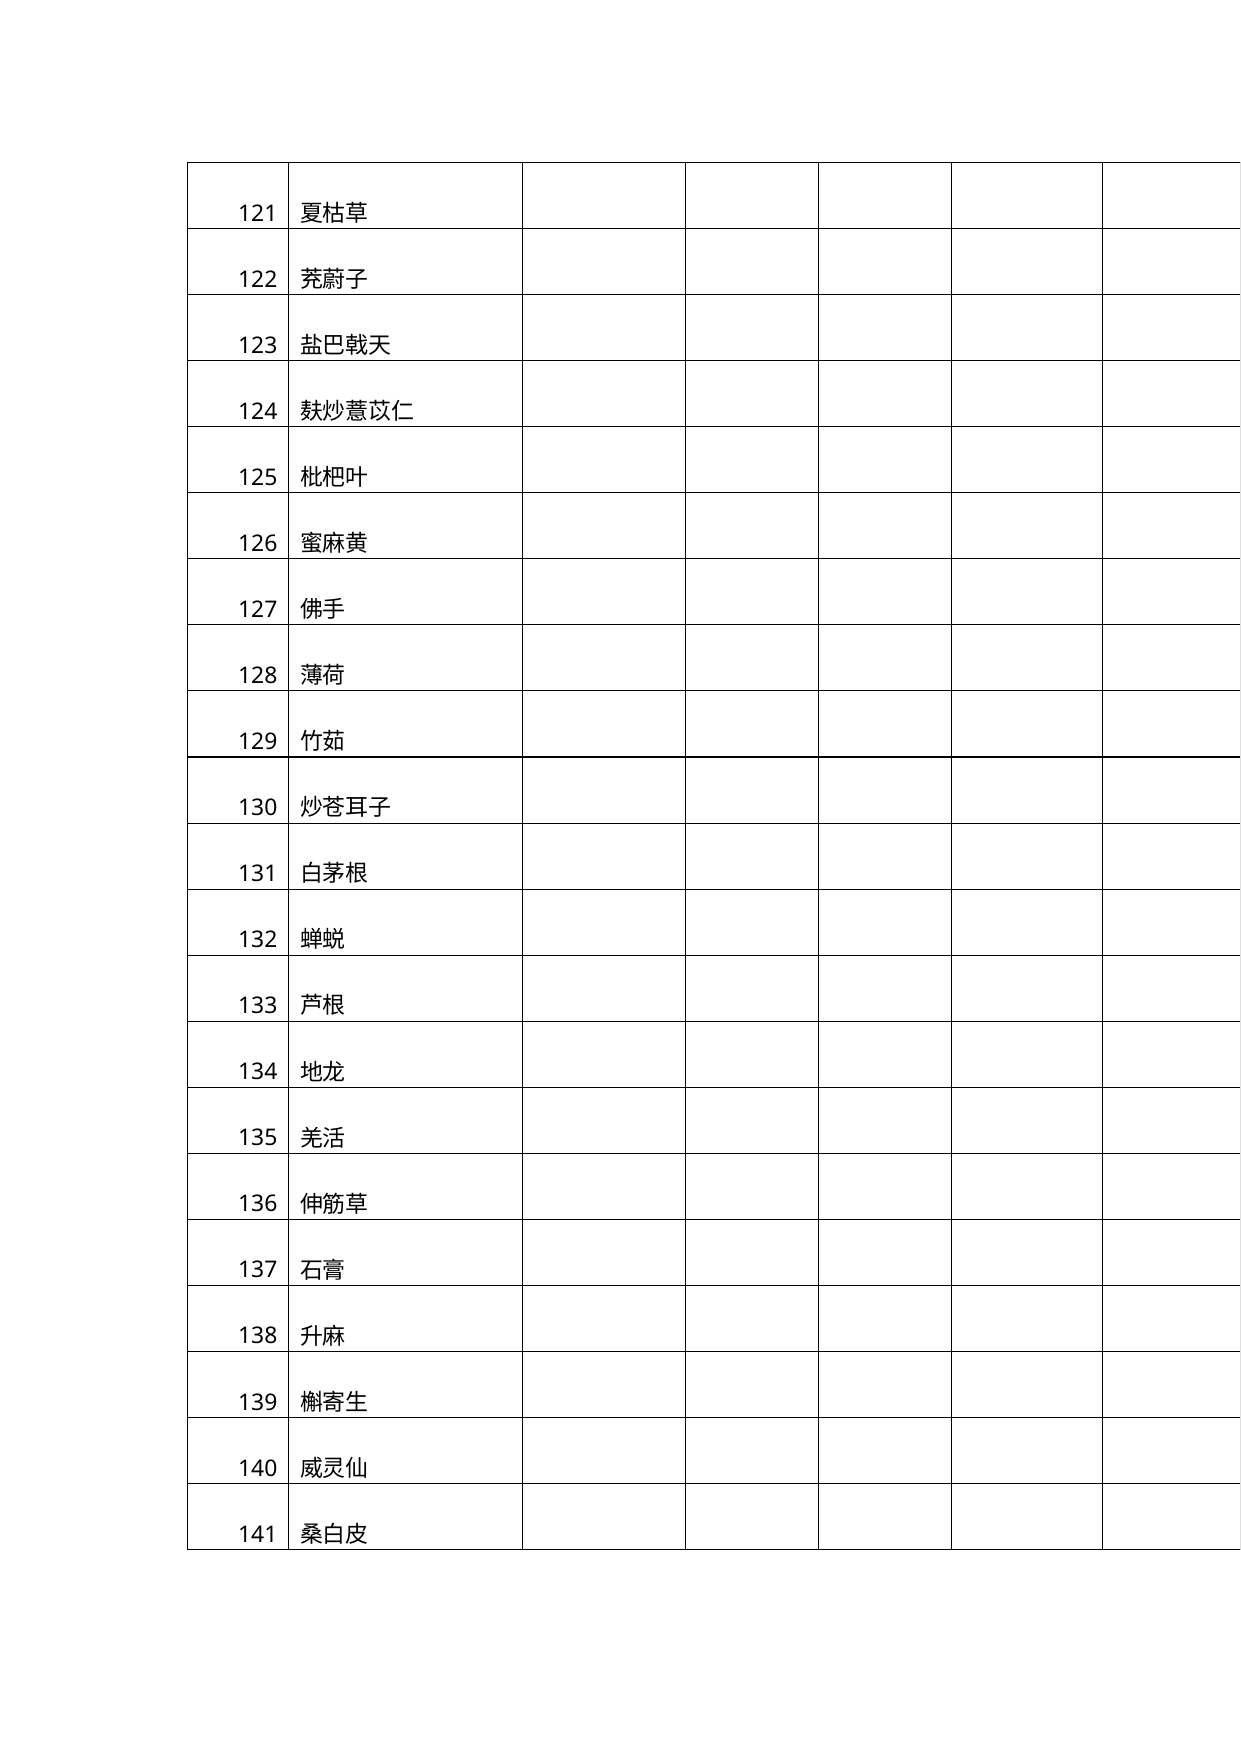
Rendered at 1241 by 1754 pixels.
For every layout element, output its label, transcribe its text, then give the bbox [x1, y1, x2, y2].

table_cell 124 [188, 361, 288, 426]
table_cell [819, 559, 951, 624]
table_cell 125 [188, 427, 288, 492]
table_cell [952, 163, 1102, 228]
table_cell 炒苍耳子 [289, 758, 522, 822]
table_cell 蜜麻黄 [289, 493, 522, 558]
table_cell [1103, 229, 1240, 294]
table_cell [523, 1088, 685, 1153]
table_cell 薄荷 [289, 625, 522, 690]
table_cell [686, 625, 818, 690]
table_cell [952, 1154, 1102, 1219]
table_cell 竹茹 [289, 691, 522, 756]
table_cell [952, 229, 1102, 294]
table_cell 135 [188, 1088, 288, 1153]
table_cell 槲寄生 [289, 1352, 522, 1417]
table_cell [952, 427, 1102, 492]
table_cell [523, 1352, 685, 1417]
table_cell [952, 824, 1102, 888]
table_cell 130 [188, 758, 288, 822]
table_cell [819, 890, 951, 954]
table_cell [952, 1088, 1102, 1153]
table_cell [819, 1286, 951, 1351]
table_cell [686, 1286, 818, 1351]
table_cell 石膏 [289, 1220, 522, 1285]
table_cell 夏枯草 [289, 163, 522, 228]
table_cell [952, 295, 1102, 360]
table_cell [523, 427, 685, 492]
table_cell [819, 758, 951, 822]
table_cell 132 [188, 890, 288, 954]
table_cell 141 [188, 1484, 288, 1549]
table_cell [686, 295, 818, 360]
table_cell 131 [188, 824, 288, 888]
table_cell [1103, 1352, 1240, 1417]
table_cell [819, 361, 951, 426]
table_cell [952, 691, 1102, 756]
table_cell [1103, 1154, 1240, 1219]
table_cell 蝉蜕 [289, 890, 522, 954]
table_cell [686, 229, 818, 294]
table_cell [686, 758, 818, 822]
table_cell [952, 1286, 1102, 1351]
table_cell [523, 625, 685, 690]
table_cell [1103, 1220, 1240, 1285]
table_cell 地龙 [289, 1022, 522, 1087]
table_cell [1103, 559, 1240, 624]
table_cell 139 [188, 1352, 288, 1417]
table_cell [1103, 163, 1240, 228]
table_cell [686, 559, 818, 624]
table_cell [686, 493, 818, 558]
table_cell [1103, 890, 1240, 954]
table_cell [686, 956, 818, 1021]
table_cell [819, 625, 951, 690]
table_cell [1103, 691, 1240, 756]
table_cell 123 [188, 295, 288, 360]
table_cell [819, 1484, 951, 1549]
table_cell 羌活 [289, 1088, 522, 1153]
table_cell [523, 691, 685, 756]
table_cell [819, 1220, 951, 1285]
table_cell [523, 1418, 685, 1483]
table_cell [952, 1220, 1102, 1285]
table_cell 128 [188, 625, 288, 690]
table_cell [819, 1022, 951, 1087]
table_cell [819, 295, 951, 360]
table_cell [952, 493, 1102, 558]
table_cell 芦根 [289, 956, 522, 1021]
table_cell 134 [188, 1022, 288, 1087]
table_cell 升麻 [289, 1286, 522, 1351]
table_cell [686, 1220, 818, 1285]
table_cell 桑白皮 [289, 1484, 522, 1549]
table_cell 126 [188, 493, 288, 558]
table_cell [819, 427, 951, 492]
table_cell 133 [188, 956, 288, 1021]
table_cell [1103, 824, 1240, 888]
table_cell 伸筋草 [289, 1154, 522, 1219]
table_cell [952, 625, 1102, 690]
table_cell [523, 1484, 685, 1549]
table_cell [819, 1418, 951, 1483]
table_cell 121 [188, 163, 288, 228]
table_cell [523, 163, 685, 228]
table_cell [1103, 1418, 1240, 1483]
table_cell [819, 956, 951, 1021]
table_cell 122 [188, 229, 288, 294]
table_cell 127 [188, 559, 288, 624]
table_cell [686, 1484, 818, 1549]
table_cell [523, 229, 685, 294]
table_cell [1103, 1088, 1240, 1153]
table_cell 枇杷叶 [289, 427, 522, 492]
table_cell [952, 890, 1102, 954]
table_cell [686, 1352, 818, 1417]
table_cell [686, 1154, 818, 1219]
table_cell [686, 890, 818, 954]
table_cell [819, 691, 951, 756]
table_cell [1103, 295, 1240, 360]
table_cell 137 [188, 1220, 288, 1285]
table_cell [952, 1484, 1102, 1549]
table_cell [819, 163, 951, 228]
table_cell [686, 427, 818, 492]
table_cell [952, 361, 1102, 426]
table_cell [1103, 758, 1240, 822]
table_cell 盐巴戟天 [289, 295, 522, 360]
table_cell [952, 1022, 1102, 1087]
table_cell [686, 691, 818, 756]
table_cell [523, 361, 685, 426]
table_cell [523, 1154, 685, 1219]
table_cell 佛手 [289, 559, 522, 624]
table_cell [523, 890, 685, 954]
table_cell 麸炒薏苡仁 [289, 361, 522, 426]
table_cell [523, 559, 685, 624]
table_cell [952, 1352, 1102, 1417]
table_cell [686, 1088, 818, 1153]
table_cell [523, 824, 685, 888]
table_cell [523, 295, 685, 360]
table_cell [819, 824, 951, 888]
table_cell [523, 1022, 685, 1087]
table_cell [819, 1352, 951, 1417]
table_cell [523, 1286, 685, 1351]
table_cell [952, 1418, 1102, 1483]
table_cell [686, 824, 818, 888]
table_cell 140 [188, 1418, 288, 1483]
table_cell [686, 361, 818, 426]
table_cell [952, 956, 1102, 1021]
table_cell [523, 956, 685, 1021]
table_cell 129 [188, 691, 288, 756]
table_cell [819, 229, 951, 294]
table_cell [686, 163, 818, 228]
table_cell [952, 758, 1102, 822]
table_cell [523, 493, 685, 558]
table_cell [523, 1220, 685, 1285]
table_cell [1103, 427, 1240, 492]
table_cell [523, 758, 685, 822]
table_cell [686, 1022, 818, 1087]
table_cell [1103, 1286, 1240, 1351]
table_cell 威灵仙 [289, 1418, 522, 1483]
table_cell [1103, 625, 1240, 690]
table_cell [1103, 493, 1240, 558]
table_cell 白茅根 [289, 824, 522, 888]
table_cell 136 [188, 1154, 288, 1219]
table_cell [686, 1418, 818, 1483]
table_cell [819, 1088, 951, 1153]
table_cell [819, 493, 951, 558]
table_cell [1103, 1022, 1240, 1087]
table_cell [1103, 1484, 1240, 1549]
table_cell [1103, 361, 1240, 426]
table_cell [1103, 956, 1240, 1021]
table_cell [952, 559, 1102, 624]
table_cell 茺蔚子 [289, 229, 522, 294]
table_cell 138 [188, 1286, 288, 1351]
table_cell [819, 1154, 951, 1219]
